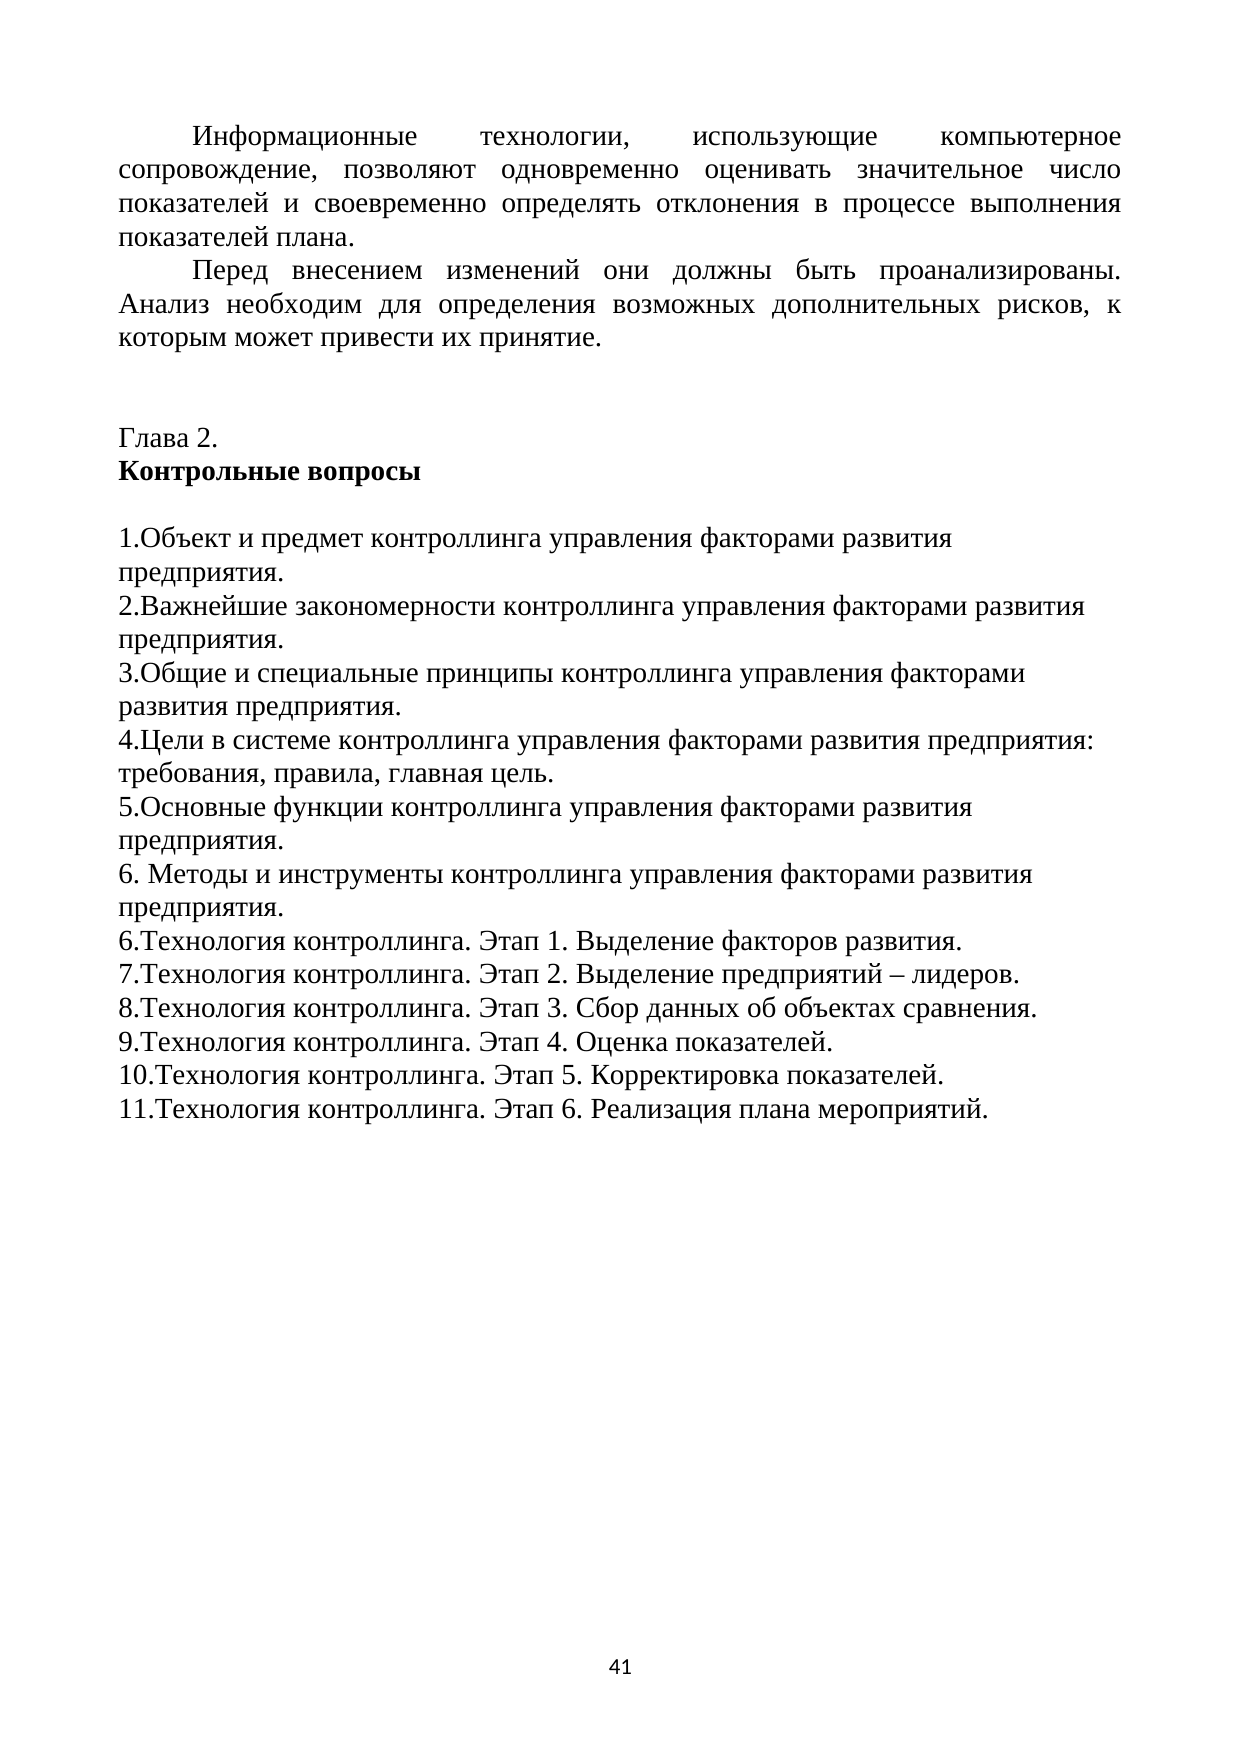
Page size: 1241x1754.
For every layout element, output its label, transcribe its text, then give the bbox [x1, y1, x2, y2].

text Информационные технологии, использующие компьютерное сопровождение, позволяют одновременно оценивать значительное число показателей и своевременно определять отклонения в процессе выполнения показателей плана. [118, 118, 1122, 252]
text 7.Технология контроллинга. Этап 2. Выделение предприятий – лидеров. [118, 957, 1122, 990]
text 6.Технология контроллинга. Этап 1. Выделение факторов развития. [118, 923, 1122, 957]
text 4.Цели в системе контроллинга управления факторами развития предприятия: требования, правила, главная цель. [118, 722, 1122, 789]
text 11.Технология контроллинга. Этап 6. Реализация плана мероприятий. [118, 1091, 1122, 1124]
text Перед внесением изменений они должны быть проанализированы. Анализ необходим для определения возможных дополнительных рисков, к которым может привести их принятие. [118, 252, 1122, 353]
text 3.Общие и специальные принципы контроллинга управления факторами развития предприятия. [118, 655, 1122, 722]
text 9.Технология контроллинга. Этап 4. Оценка показателей. [118, 1024, 1122, 1057]
text 1.Объект и предмет контроллинга управления факторами развития предприятия. [118, 521, 1122, 588]
text 10.Технология контроллинга. Этап 5. Корректировка показателей. [118, 1057, 1122, 1091]
text 5.Основные функции контроллинга управления факторами развития предприятия. [118, 789, 1122, 856]
text 6. Методы и инструменты контроллинга управления факторами развития предприятия. [118, 856, 1122, 923]
text Контрольные вопросы [118, 453, 1122, 487]
text Глава 2. [118, 420, 1122, 453]
text 8.Технология контроллинга. Этап 3. Сбор данных об объектах сравнения. [118, 990, 1122, 1024]
text 2.Важнейшие закономерности контроллинга управления факторами развития предприятия. [118, 588, 1122, 655]
